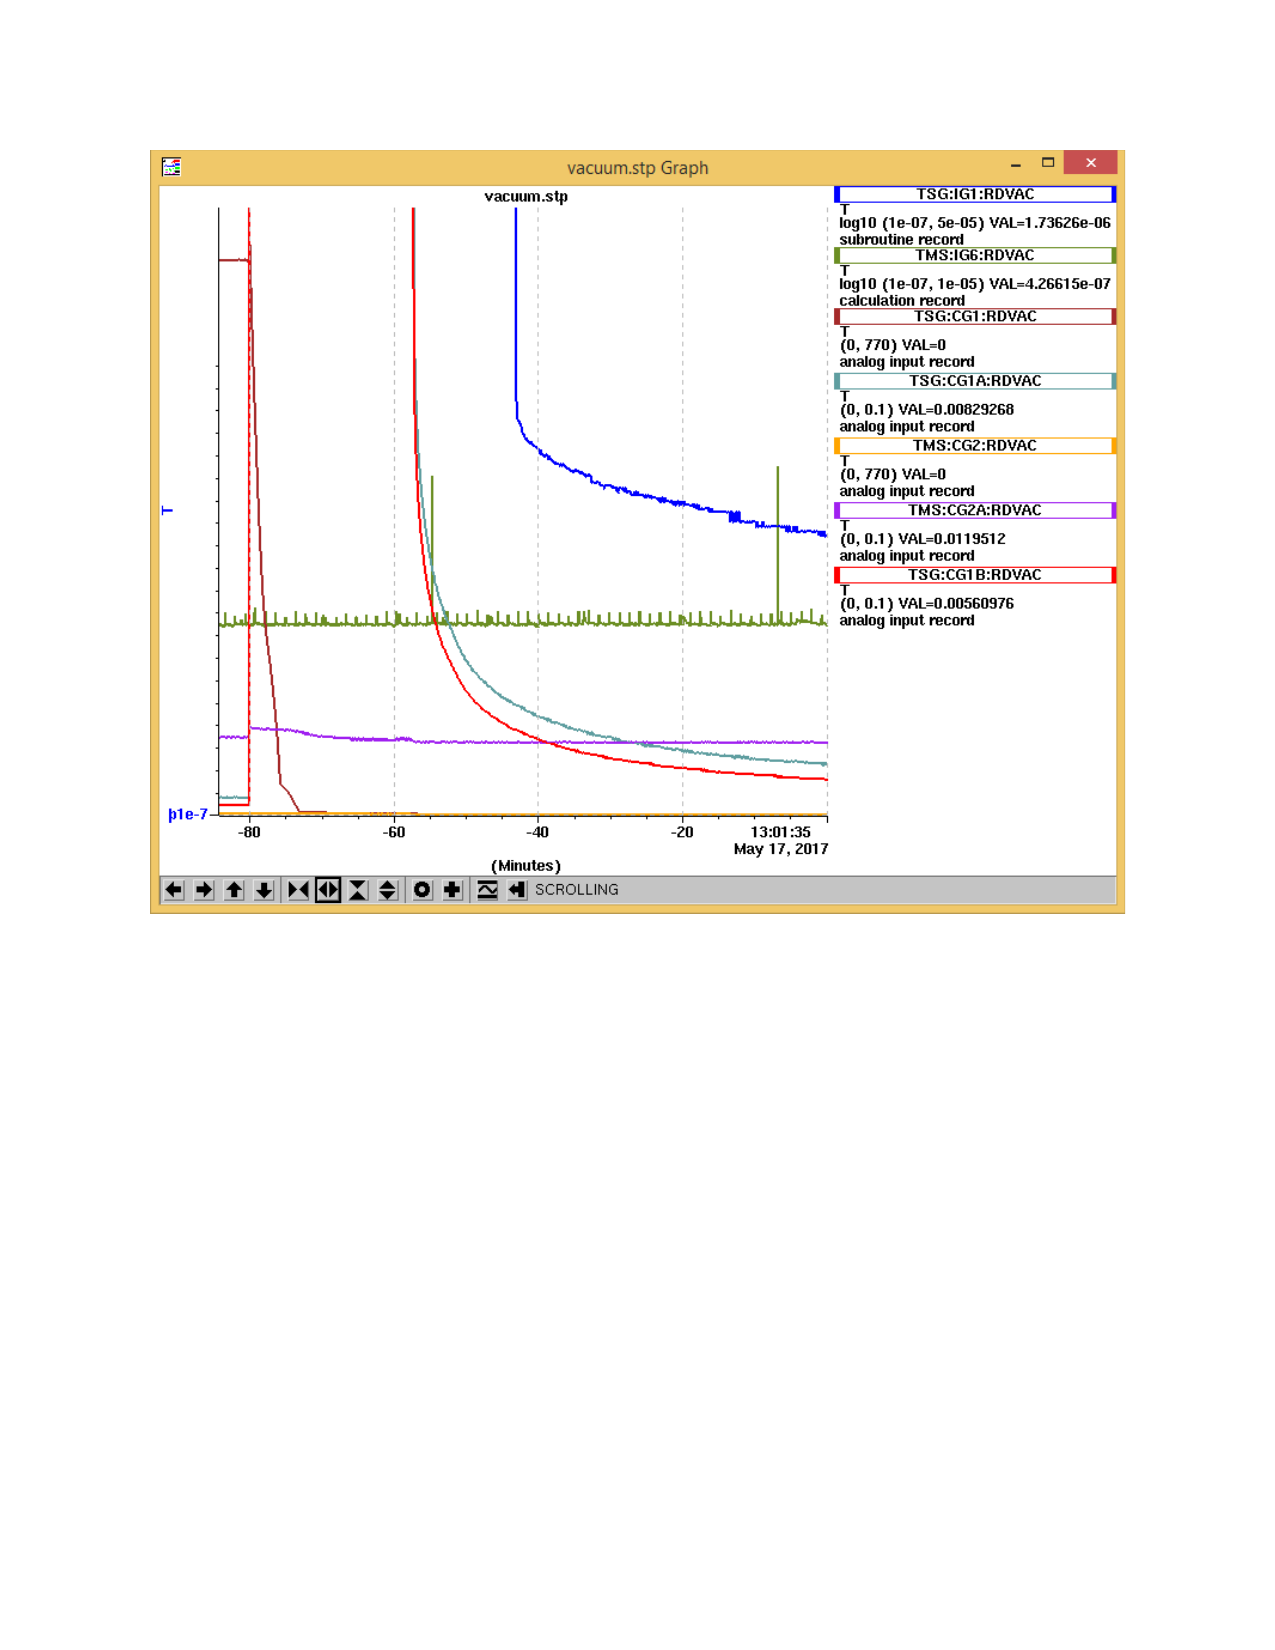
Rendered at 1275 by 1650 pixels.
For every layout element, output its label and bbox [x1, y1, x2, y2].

picture [150, 150, 1125, 914]
